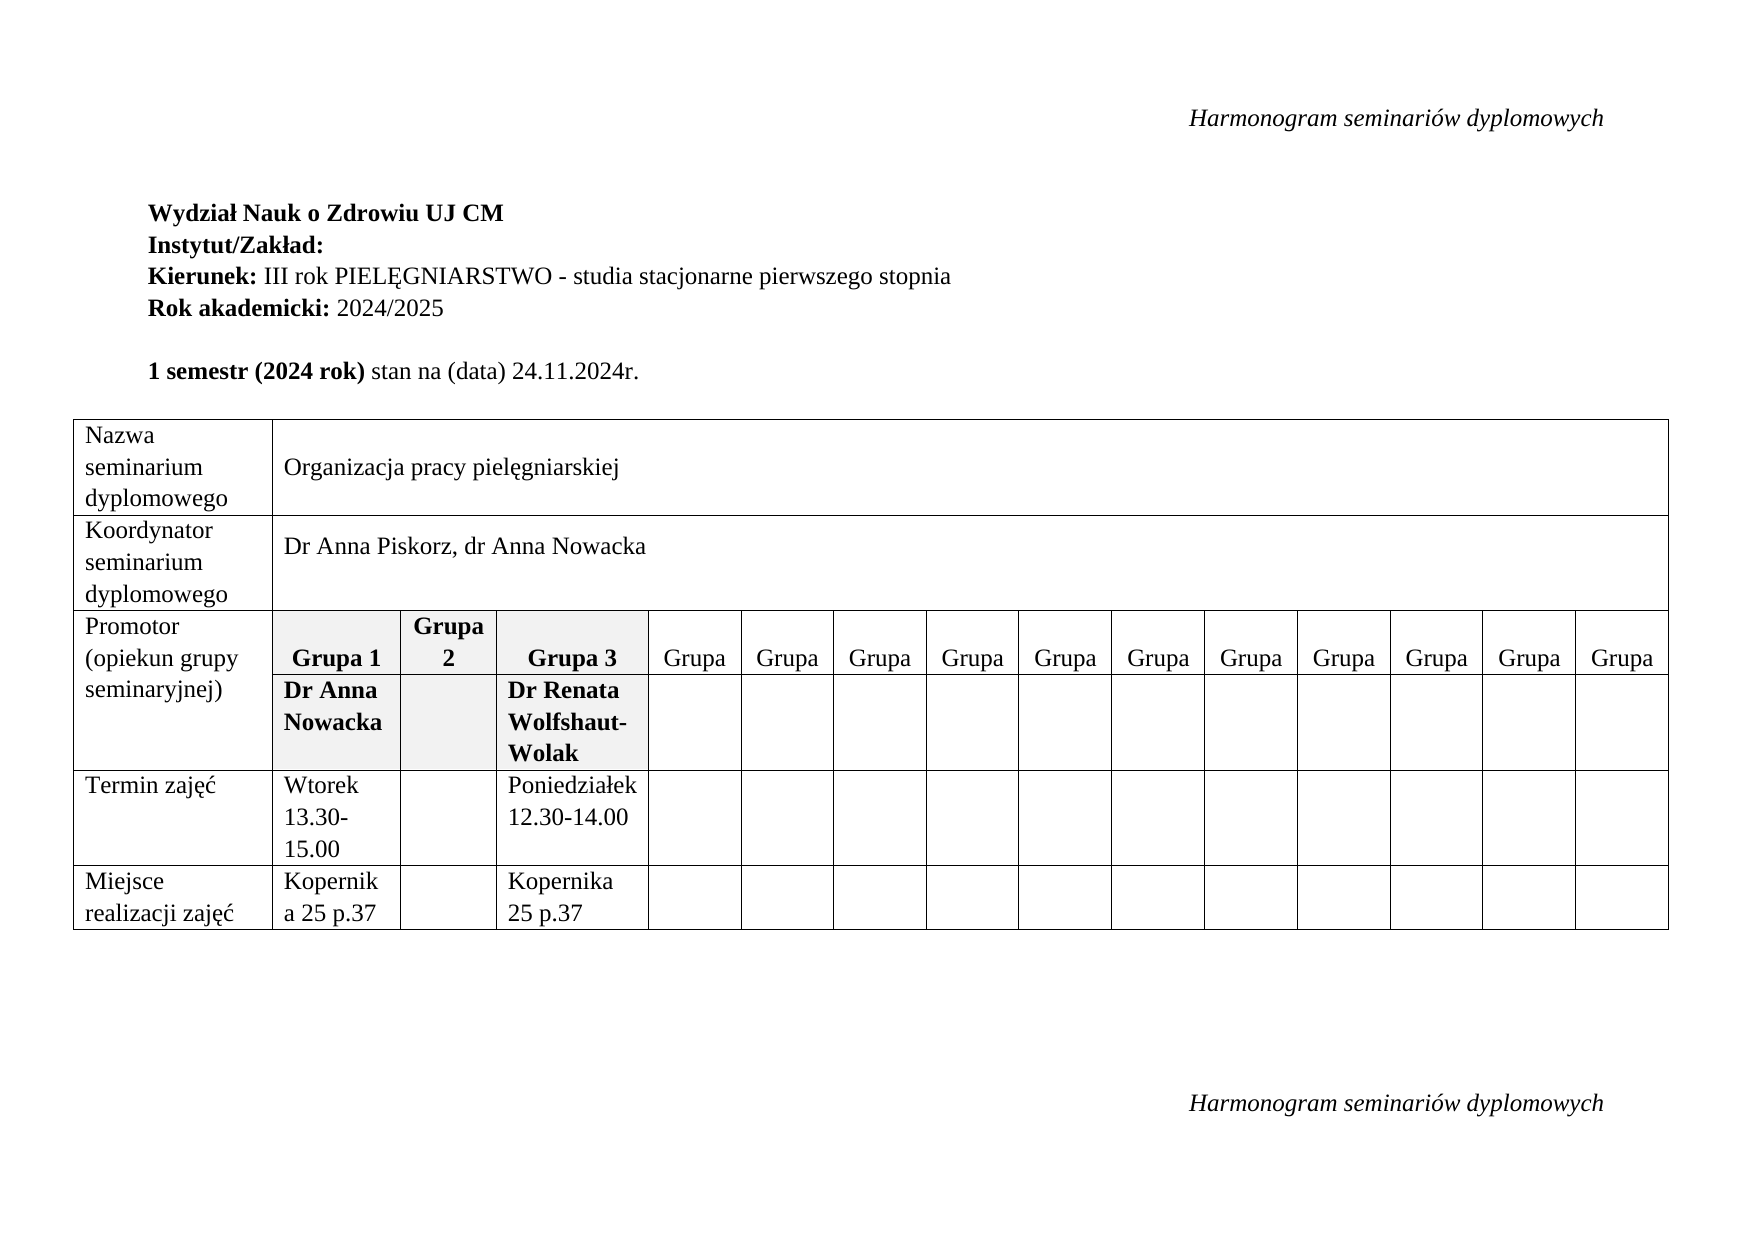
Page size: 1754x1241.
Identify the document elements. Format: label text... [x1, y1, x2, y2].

table_cell [1391, 866, 1482, 929]
table_cell [927, 771, 1018, 865]
table_cell [1483, 771, 1575, 865]
table_cell [401, 675, 496, 769]
table_cell Grupa [1483, 611, 1575, 674]
table_cell Grupa [1576, 611, 1668, 674]
table_cell [649, 771, 741, 865]
table_cell Koordynator seminarium dyplomowego [74, 516, 272, 610]
table_cell [1112, 771, 1204, 865]
table_cell [1019, 866, 1111, 929]
table_cell Grupa 1 [273, 611, 400, 674]
table_cell Grupa 3 [497, 611, 648, 674]
table_header Nazwa seminarium dyplomowego [74, 420, 272, 514]
text Instytut/Zakład: [148, 230, 1606, 258]
table_cell Dr Anna Nowacka [273, 675, 400, 769]
table_cell [1019, 771, 1111, 865]
table_cell [1298, 771, 1390, 865]
table_cell Grupa [649, 611, 741, 674]
table_cell [401, 866, 496, 929]
text 1 semestr (2024 rok) stan na (data) 24.11.2024r. [148, 356, 1606, 385]
table_cell [927, 866, 1018, 929]
table_cell [927, 675, 1018, 769]
table_cell [742, 675, 833, 769]
table_cell Kopernika 25 p.37 [273, 866, 400, 929]
table_cell [1391, 675, 1482, 769]
table_cell Promotor (opiekun grupy seminaryjnej) [74, 611, 272, 769]
table_cell Dr Anna Piskorz, dr Anna Nowacka [273, 516, 1668, 610]
table_cell Miejsce realizacji zajęć [74, 866, 272, 929]
table_cell Grupa [834, 611, 926, 674]
table_cell [649, 675, 741, 769]
table_cell Grupa [1205, 611, 1297, 674]
table_cell Grupa [1391, 611, 1482, 674]
table_cell Dr Renata Wolfshaut-Wolak [497, 675, 648, 769]
table_cell [1298, 675, 1390, 769]
table_cell [1205, 771, 1297, 865]
table_cell [1205, 866, 1297, 929]
table_cell [834, 675, 926, 769]
table_cell Grupa [927, 611, 1018, 674]
table_cell Wtorek 13.30-15.00 [273, 771, 400, 865]
text Rok akademicki: 2024/2025 [148, 293, 1606, 322]
text Wydział Nauk o Zdrowiu UJ CM [148, 198, 1606, 227]
table_cell [742, 866, 833, 929]
table_cell Grupa [1298, 611, 1390, 674]
table_cell [1205, 675, 1297, 769]
table_cell [1112, 866, 1204, 929]
table_cell [1483, 675, 1575, 769]
table_cell Termin zajęć [74, 771, 272, 865]
table_cell [1019, 675, 1111, 769]
table_cell Poniedziałek 12.30-14.00 [497, 771, 648, 865]
table_cell [1391, 771, 1482, 865]
table_cell [1112, 675, 1204, 769]
table_cell [1576, 675, 1668, 769]
table_cell [742, 771, 833, 865]
text Harmonogram seminariów dyplomowych [148, 1088, 1606, 1117]
table_cell [1298, 866, 1390, 929]
table_cell [649, 866, 741, 929]
table_cell Grupa 2 [401, 611, 496, 674]
table_header Organizacja pracy pielęgniarskiej [273, 420, 1668, 514]
table_cell [1576, 771, 1668, 865]
table_cell [401, 771, 496, 865]
table_cell Kopernika 25 p.37 [497, 866, 648, 929]
table_cell [1483, 866, 1575, 929]
text Kierunek: III rok PIELĘGNIARSTWO - studia stacjonarne pierwszego stopnia [148, 261, 1606, 290]
text Harmonogram seminariów dyplomowych [148, 103, 1606, 132]
table_cell Grupa [742, 611, 833, 674]
table_cell Grupa [1019, 611, 1111, 674]
table_cell [834, 866, 926, 929]
table_cell [834, 771, 926, 865]
table_cell [1576, 866, 1668, 929]
table_cell Grupa [1112, 611, 1204, 674]
